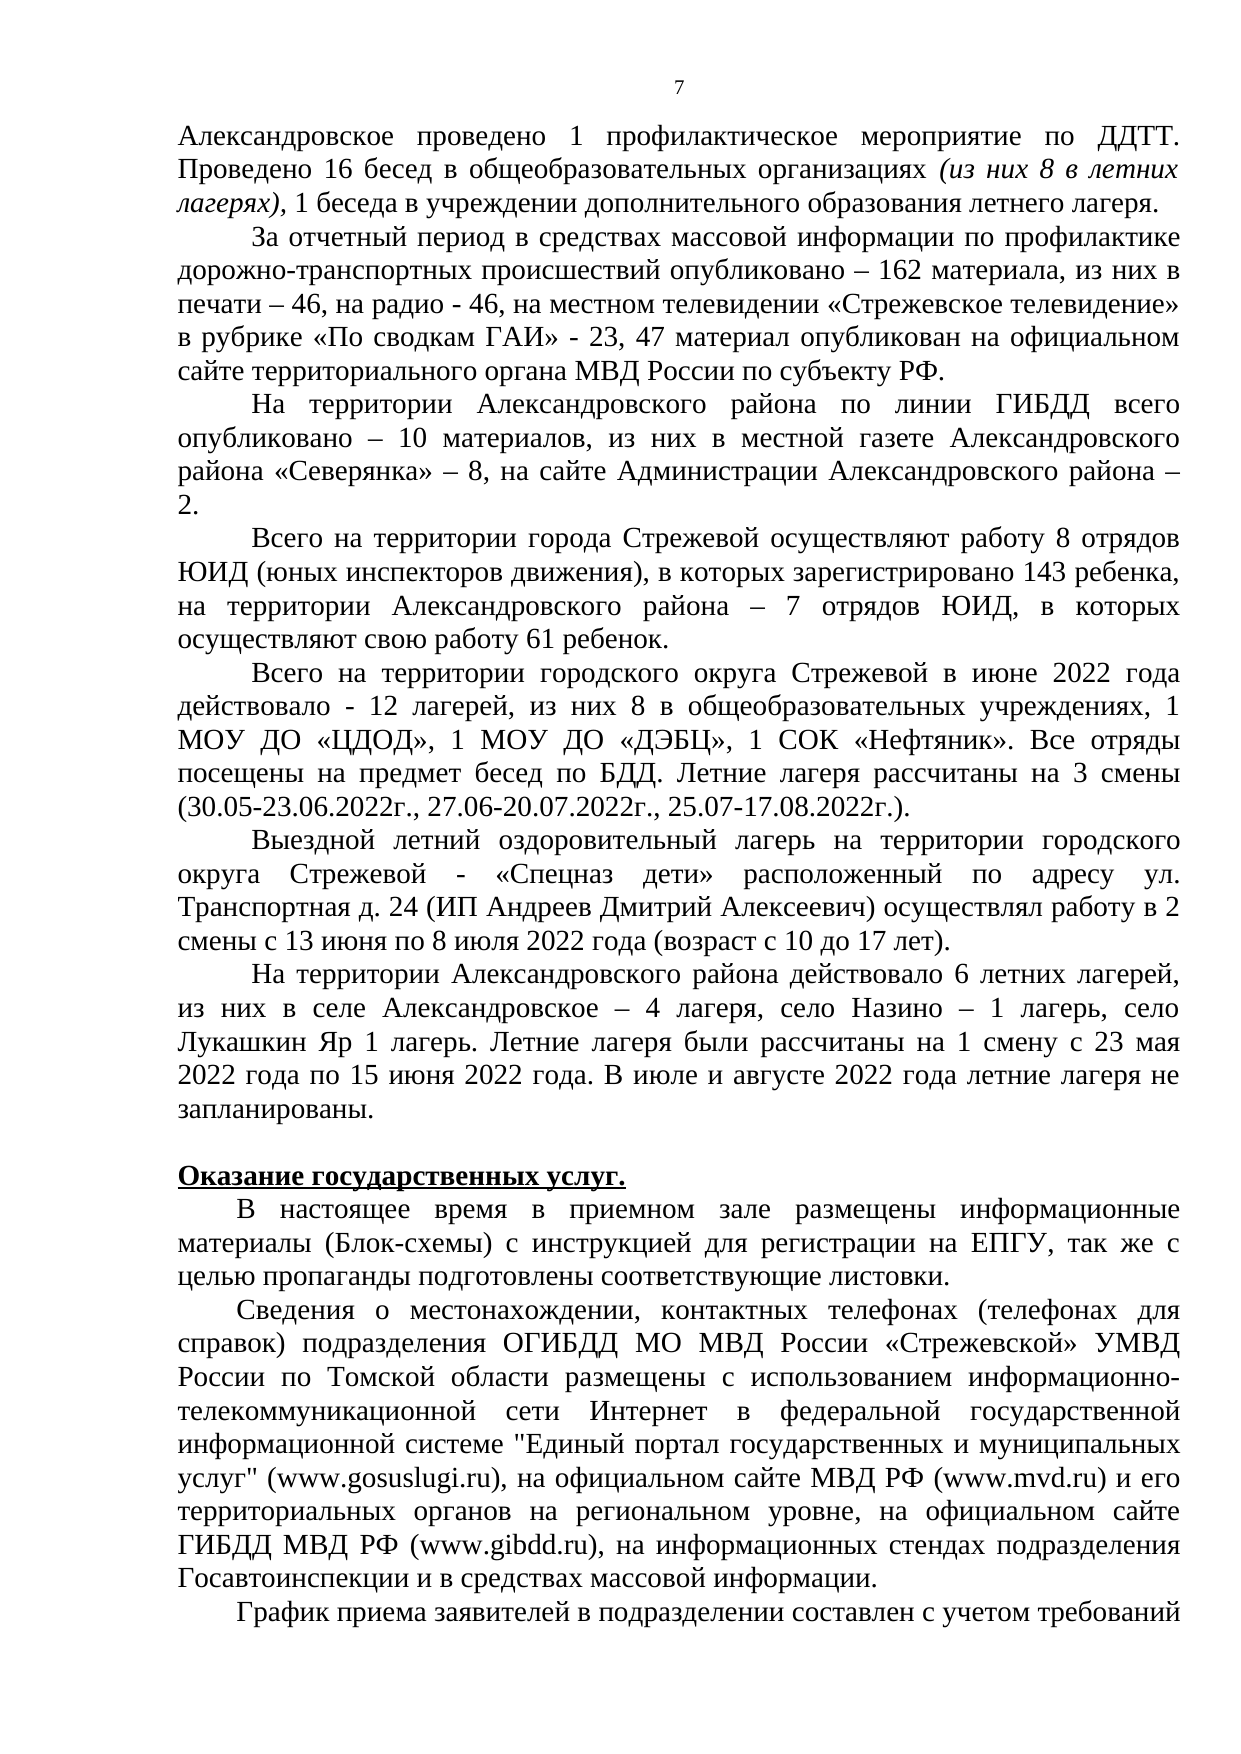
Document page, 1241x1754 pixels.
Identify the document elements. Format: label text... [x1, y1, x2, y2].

text Всего на территории города Стрежевой осуществляют работу 8 отрядов ЮИД (юных инспекторов движения), в которых зарегистрировано 143 ребенка, на территории Александровского района – 7 отрядов ЮИД, в которых осуществляют свою работу 61 ребенок. [177, 521, 1181, 655]
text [177, 118, 1181, 219]
text Всего на территории городского округа Стрежевой в июне 2022 года действовало - 12 лагерей, из них 8 в общеобразовательных учреждениях, 1 МОУ ДО «ЦДОД», 1 МОУ ДО «ДЭБЦ», 1 СОК «Нефтяник». Все отряды посещены на предмет бесед по БДД. Летние лагеря рассчитаны на 3 смены (30.05-23.06.2022г., 27.06-20.07.2022г., 25.07-17.08.2022г.). [177, 655, 1181, 822]
text Сведения о местонахождении, контактных телефонах (телефонах для справок) подразделения ОГИБДД МО МВД России «Стрежевской» УМВД России по Томской области размещены с использованием информационно-телекоммуникационной сети Интернет в федеральной государственной информационной системе "Единый портал государственных и муниципальных услуг" (www.gosuslugi.ru), на официальном сайте МВД РФ (www.mvd.ru) и его территориальных органов на региональном уровне, на официальном сайте ГИБДД МВД РФ (www.gibdd.ru), на информационных стендах подразделения Госавтоинспекции и в средствах массовой информации. [177, 1292, 1181, 1594]
text За отчетный период в средствах массовой информации по профилактике дорожно-транспортных происшествий опубликовано – 162 материала, из них в печати – 46, на радио - 46, на местном телевидении «Стрежевское телевидение» в рубрике «По сводкам ГАИ» - 23, 47 материал опубликован на официальном сайте территориального органа МВД России по субъекту РФ. [177, 219, 1181, 386]
text Оказание государственных услуг. [177, 1158, 1181, 1191]
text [177, 1594, 1181, 1627]
text Выездной летний оздоровительный лагерь на территории городского округа Стрежевой - «Спецназ дети» расположенный по адресу ул. Транспортная д. 24 (ИП Андреев Дмитрий Алексеевич) осуществлял работу в 2 смены с 13 июня по 8 июля 2022 года (возраст с 10 до 17 лет). [177, 822, 1181, 957]
text На территории Александровского района по линии ГИБДД всего опубликовано – 10 материалов, из них в местной газете Александровского района «Северянка» – 8, на сайте Администрации Александровского района – 2. [177, 386, 1181, 521]
text На территории Александровского района действовало 6 летних лагерей, из них в селе Александровское – 4 лагеря, село Назино – 1 лагерь, село Лукашкин Яр 1 лагерь. Летние лагеря были рассчитаны на 1 смену с 23 мая 2022 года по 15 июня 2022 года. В июле и августе 2022 года летние лагеря не запланированы. [177, 957, 1181, 1124]
text В настоящее время в приемном зале размещены информационные материалы (Блок-схемы) с инструкцией для регистрации на ЕПГУ, так же с целью пропаганды подготовлены соответствующие листовки. [177, 1191, 1181, 1292]
